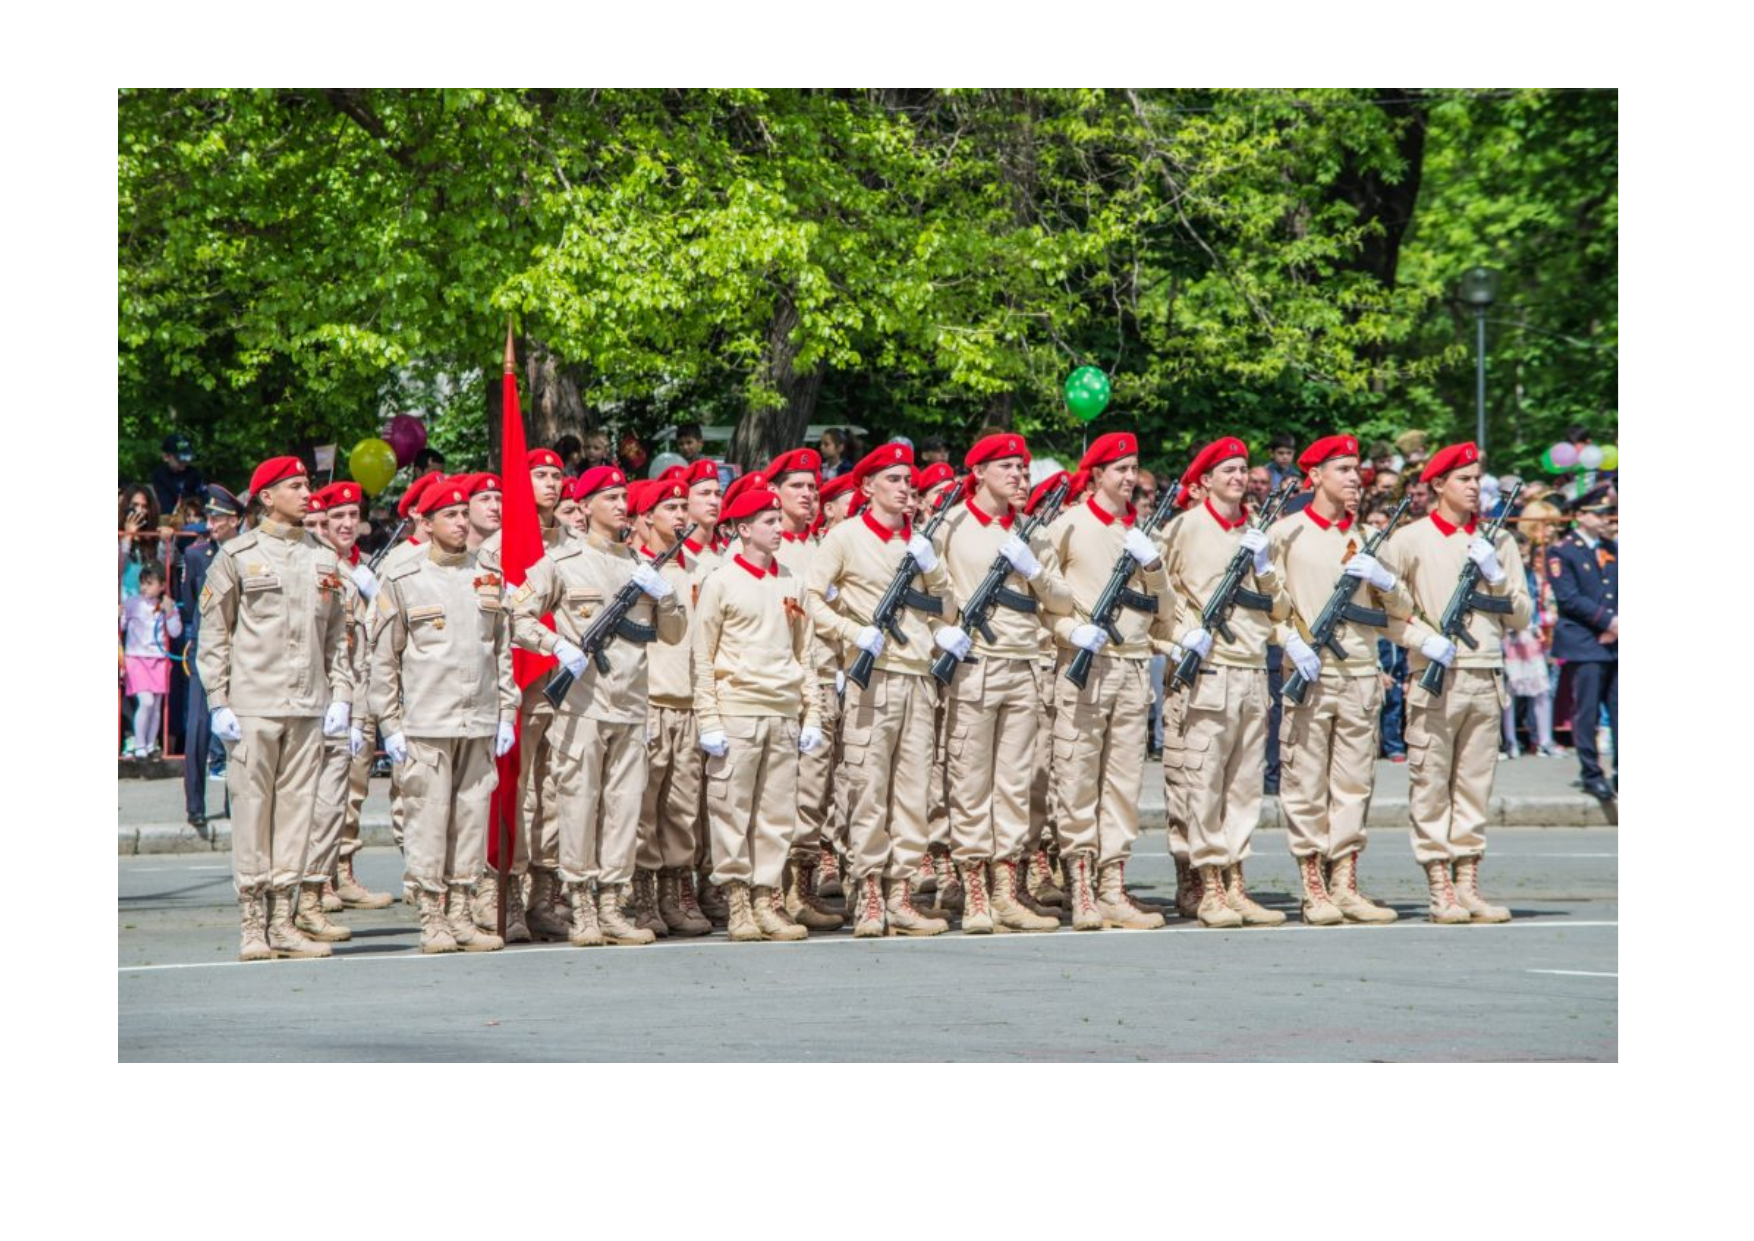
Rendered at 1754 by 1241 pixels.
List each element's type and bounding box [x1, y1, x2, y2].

picture [118, 88, 1619, 1063]
